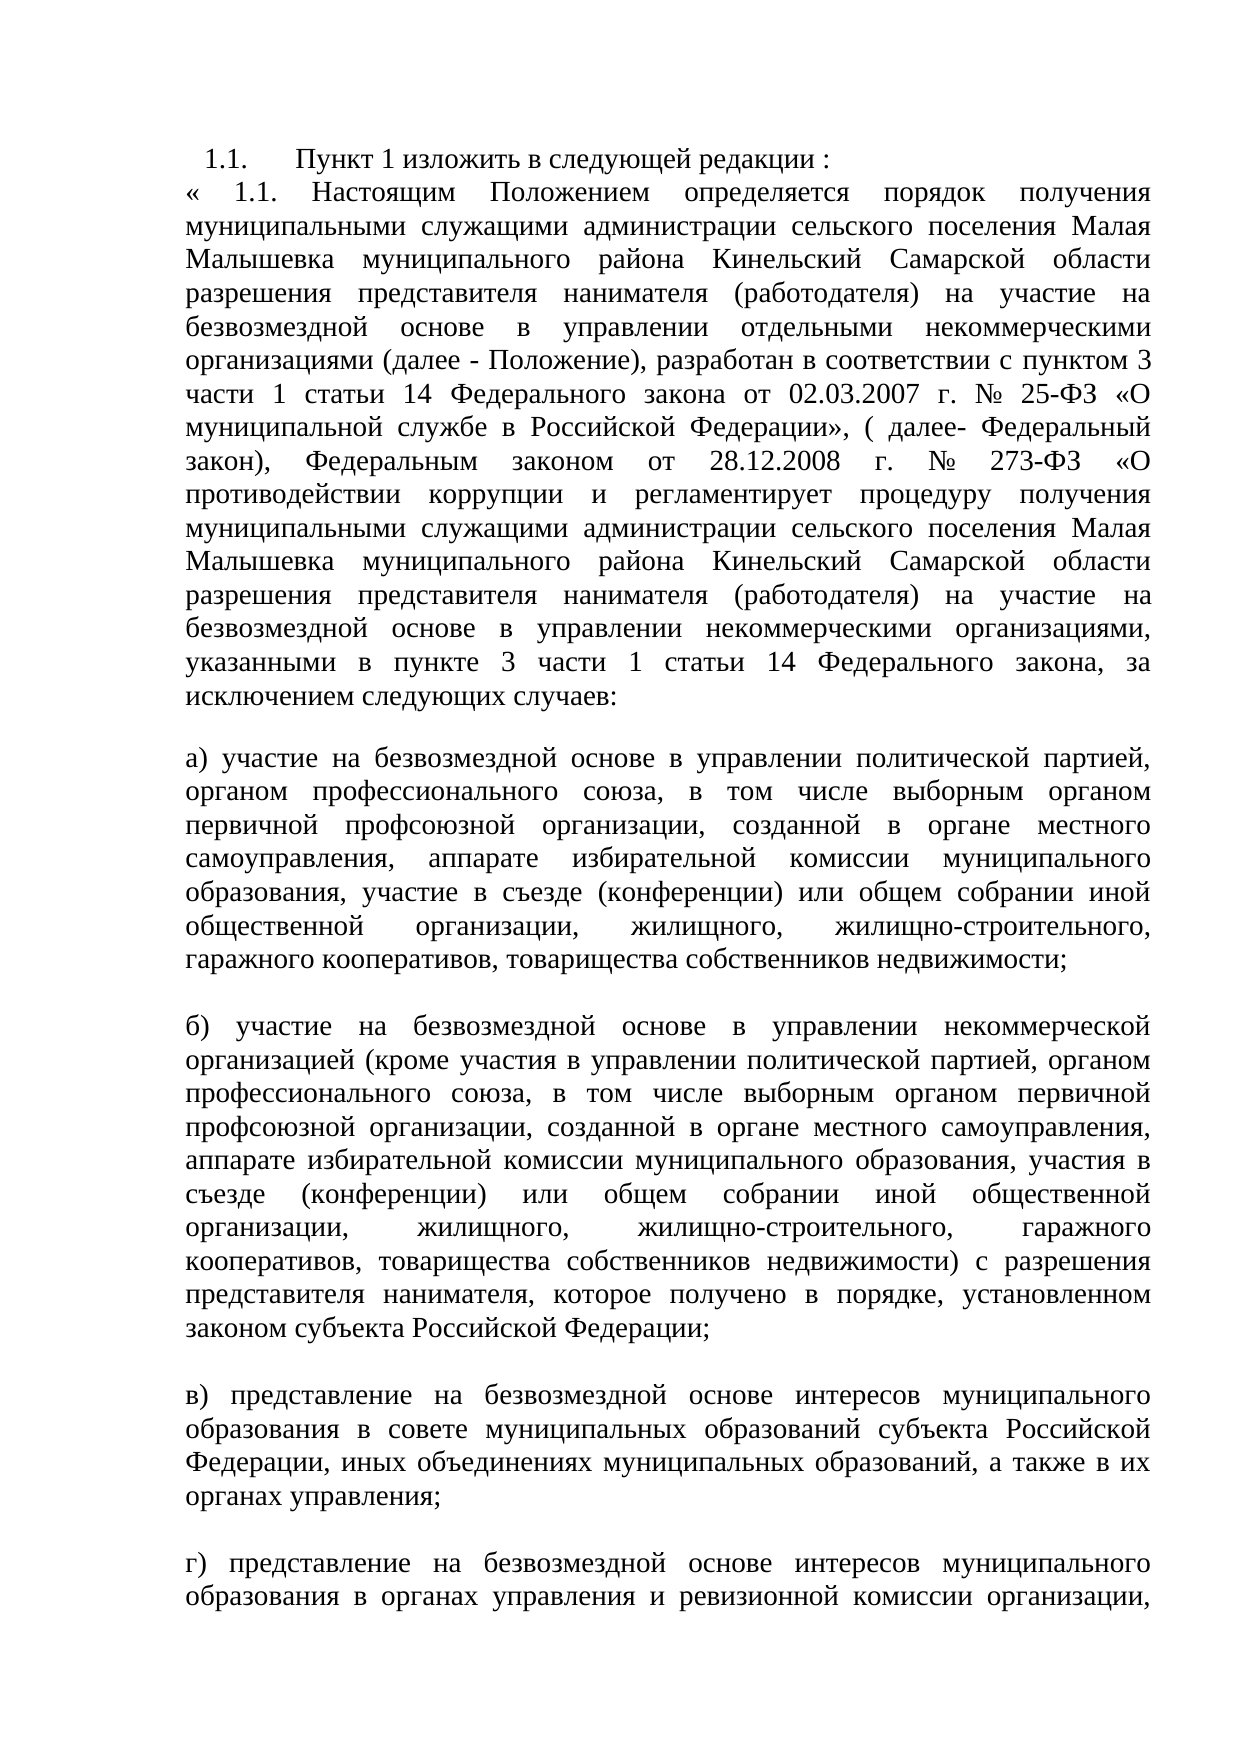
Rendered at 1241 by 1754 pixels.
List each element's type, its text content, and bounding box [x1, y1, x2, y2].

list « 1.1. Настоящим Положением определяется порядок получения муниципальными служащими администрации сельского поселения Малая Малышевка муниципального района Кинельский Самарской области разрешения представителя нанимателя (работодателя) на участие на безвозмездной основе в управлении отдельными некоммерческими организациями (далее - Положение), разработан в соответствии с пунктом 3 части 1 статьи 14 Федерального закона от 02.03.2007 г. № 25-ФЗ «О муниципальной службе в Российской Федерации», ( далее- Федеральный закон), Федеральным законом от 28.12.2008 г. № 273-ФЗ «О противодействии коррупции и регламентирует процедуру получения муниципальными служащими администрации сельского поселения Малая Малышевка муниципального района Кинельский Самарской области разрешения представителя нанимателя (работодателя) на участие на безвозмездной основе в управлении некоммерческими организациями, указанными в пункте 3 части 1 статьи 14 Федерального закона, за исключением следующих случаев: [185, 174, 1152, 711]
list в) представление на безвозмездной основе интересов муниципального образования в совете муниципальных образований субъекта Российской Федерации, иных объединениях муниципальных образований, а также в их органах управления; [185, 1377, 1152, 1511]
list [185, 1545, 1152, 1612]
list Пункт 1 изложить в следующей редакции : [148, 141, 1152, 174]
list а) участие на безвозмездной основе в управлении политической партией, органом профессионального союза, в том числе выборным органом первичной профсоюзной организации, созданной в органе местного самоуправления, аппарате избирательной комиссии муниципального образования, участие в съезде (конференции) или общем собрании иной общественной организации, жилищного, жилищно-строительного, гаражного кооперативов, товарищества собственников недвижимости; [185, 740, 1152, 975]
list б) участие на безвозмездной основе в управлении некоммерческой организацией (кроме участия в управлении политической партией, органом профессионального союза, в том числе выборным органом первичной профсоюзной организации, созданной в органе местного самоуправления, аппарате избирательной комиссии муниципального образования, участия в съезде (конференции) или общем собрании иной общественной организации, жилищного, жилищно-строительного, гаражного кооперативов, товарищества собственников недвижимости) с разрешения представителя нанимателя, которое получено в порядке, установленном законом субъекта Российской Федерации; [185, 1008, 1152, 1344]
